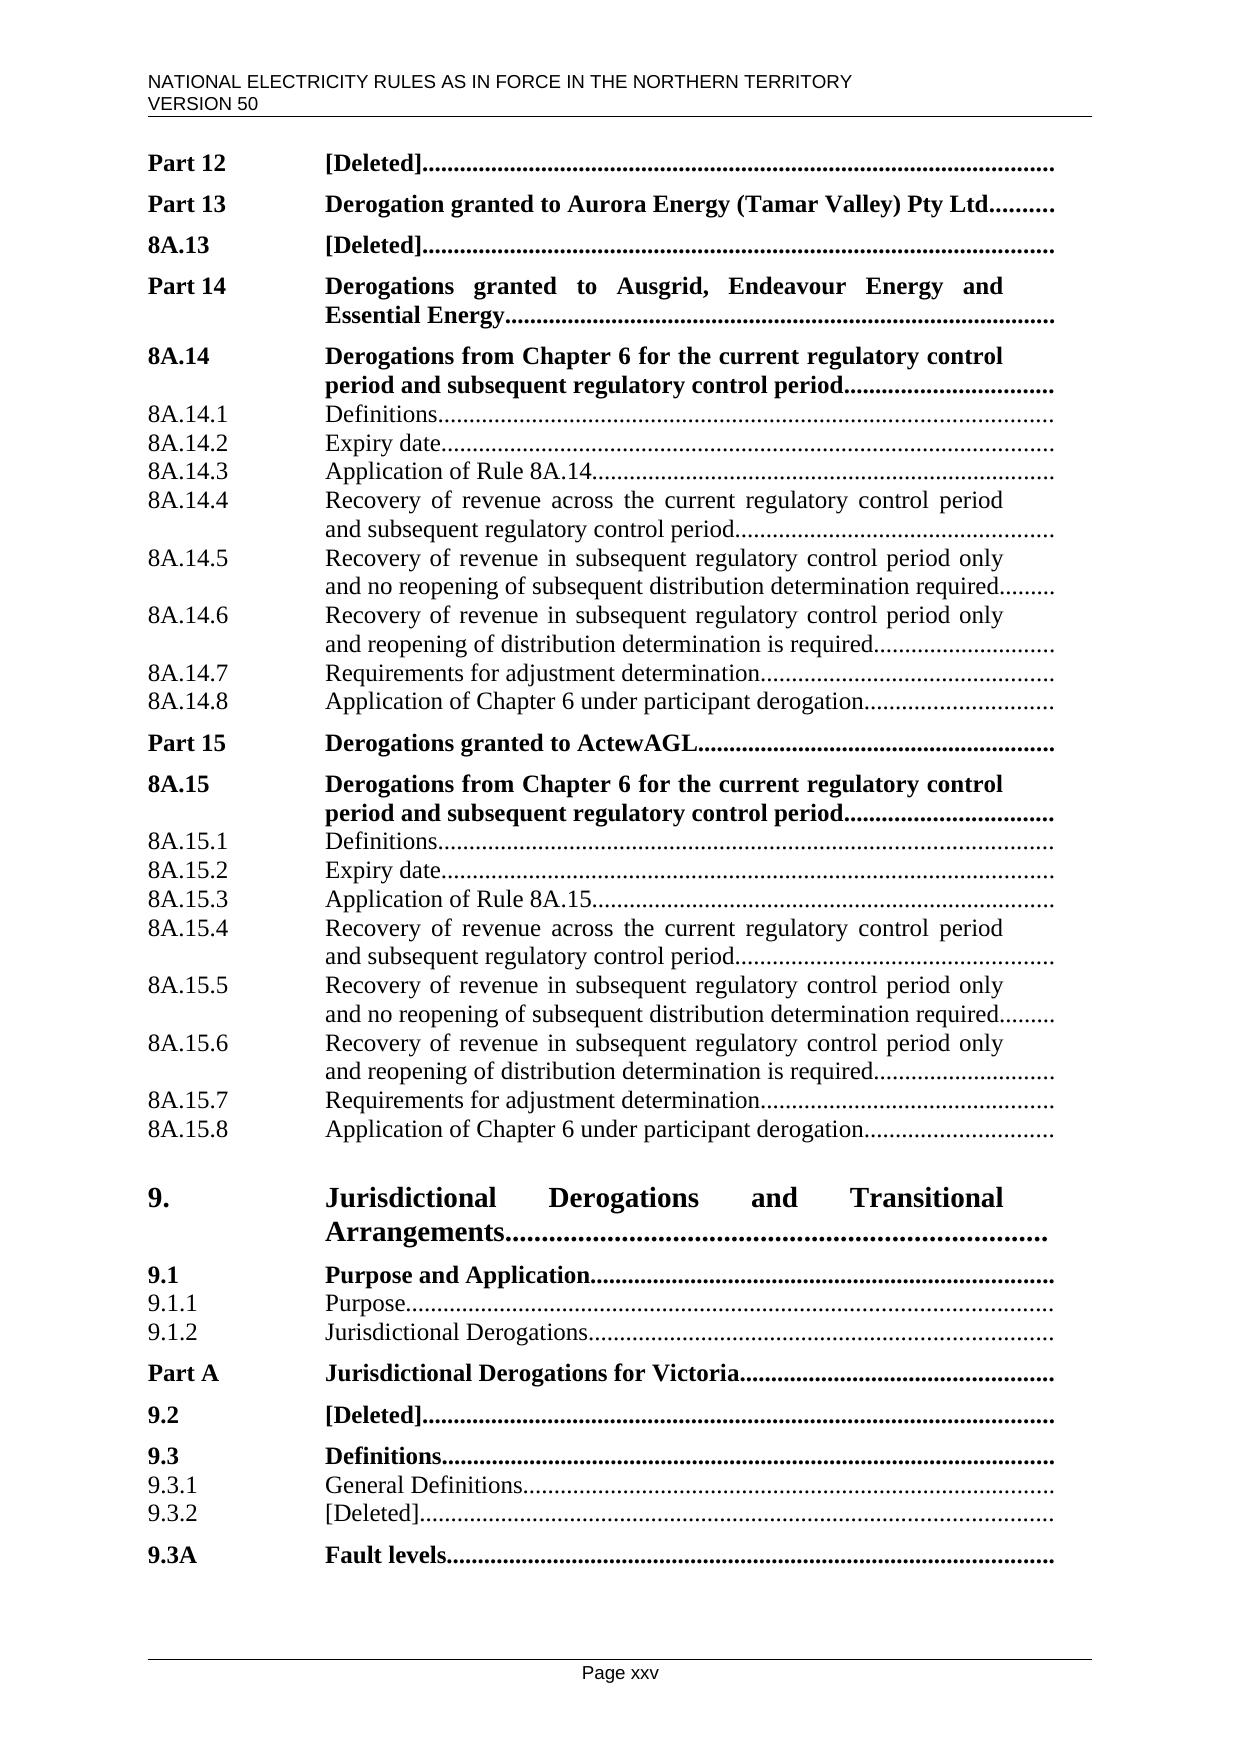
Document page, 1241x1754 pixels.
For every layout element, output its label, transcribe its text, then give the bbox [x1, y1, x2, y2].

text Part 15 Derogations granted to ActewAGL 720 [148, 728, 1004, 756]
text 9.3A Fault levels 737 [148, 1540, 1004, 1568]
text 8A.14.7 Requirements for adjustment determination 718 [148, 658, 1004, 686]
text 8A.14 Derogations from Chapter 6 for the current regulatory control period and subsequent regulatory control period 710 [148, 341, 1004, 399]
text 9.3.1 General Definitions 735 [148, 1470, 1004, 1498]
text 8A.14.6 Recovery of revenue in subsequent regulatory control period only and reopening of distribution determination is required 717 [148, 600, 1004, 658]
text Part 13 Derogation granted to Aurora Energy (Tamar Valley) Pty Ltd 710 [148, 189, 1004, 218]
text 8A.14.2 Expiry date 714 [148, 428, 1004, 456]
text 8A.15.1 Definitions 720 [148, 826, 1004, 855]
text 9. Jurisdictional Derogations and Transitional Arrangements 735 [148, 1180, 1004, 1247]
text 8A.14.3 Application of Rule 8A.14 714 [148, 456, 1004, 485]
text 8A.14.4 Recovery of revenue across the current regulatory control period and subsequent regulatory control period 715 [148, 485, 1004, 543]
text 8A.15.8 Application of Chapter 6 under participant derogation 729 [148, 1114, 1004, 1143]
text 8A.14.5 Recovery of revenue in subsequent regulatory control period only and no reopening of subsequent distribution determination required 716 [148, 543, 1004, 600]
text 8A.14.8 Application of Chapter 6 under participant derogation 719 [148, 686, 1004, 715]
text 8A.15.2 Expiry date 724 [148, 855, 1004, 884]
text 8A.14.1 Definitions 710 [148, 399, 1004, 428]
text 8A.15.4 Recovery of revenue across the current regulatory control period and subsequent regulatory control period 724 [148, 913, 1004, 970]
text 9.1 Purpose and Application 735 [148, 1260, 1004, 1288]
text 9.1.1 Purpose 735 [148, 1288, 1004, 1317]
text 8A.15 Derogations from Chapter 6 for the current regulatory control period and subsequent regulatory control period 720 [148, 769, 1004, 826]
text 8A.15.6 Recovery of revenue in subsequent regulatory control period only and reopening of distribution determination is required 727 [148, 1028, 1004, 1085]
text 8A.15.7 Requirements for adjustment determination 729 [148, 1085, 1004, 1114]
text Part A Jurisdictional Derogations for Victoria 735 [148, 1358, 1004, 1387]
text 9.1.2 Jurisdictional Derogations 735 [148, 1317, 1004, 1346]
text 8A.15.5 Recovery of revenue in subsequent regulatory control period only and no reopening of subsequent distribution determination required 726 [148, 970, 1004, 1028]
text 9.3.2 [Deleted] 737 [148, 1498, 1004, 1527]
text 9.2 [Deleted] 735 [148, 1400, 1004, 1428]
text 9.3 Definitions 735 [148, 1441, 1004, 1470]
text Part 14 Derogations granted to Ausgrid, Endeavour Energy and Essential Energy 710 [148, 271, 1004, 329]
text 8A.15.3 Application of Rule 8A.15 724 [148, 884, 1004, 913]
text 8A.13 [Deleted] 710 [148, 230, 1004, 259]
text Part 12 [Deleted] 710 [148, 148, 1004, 176]
